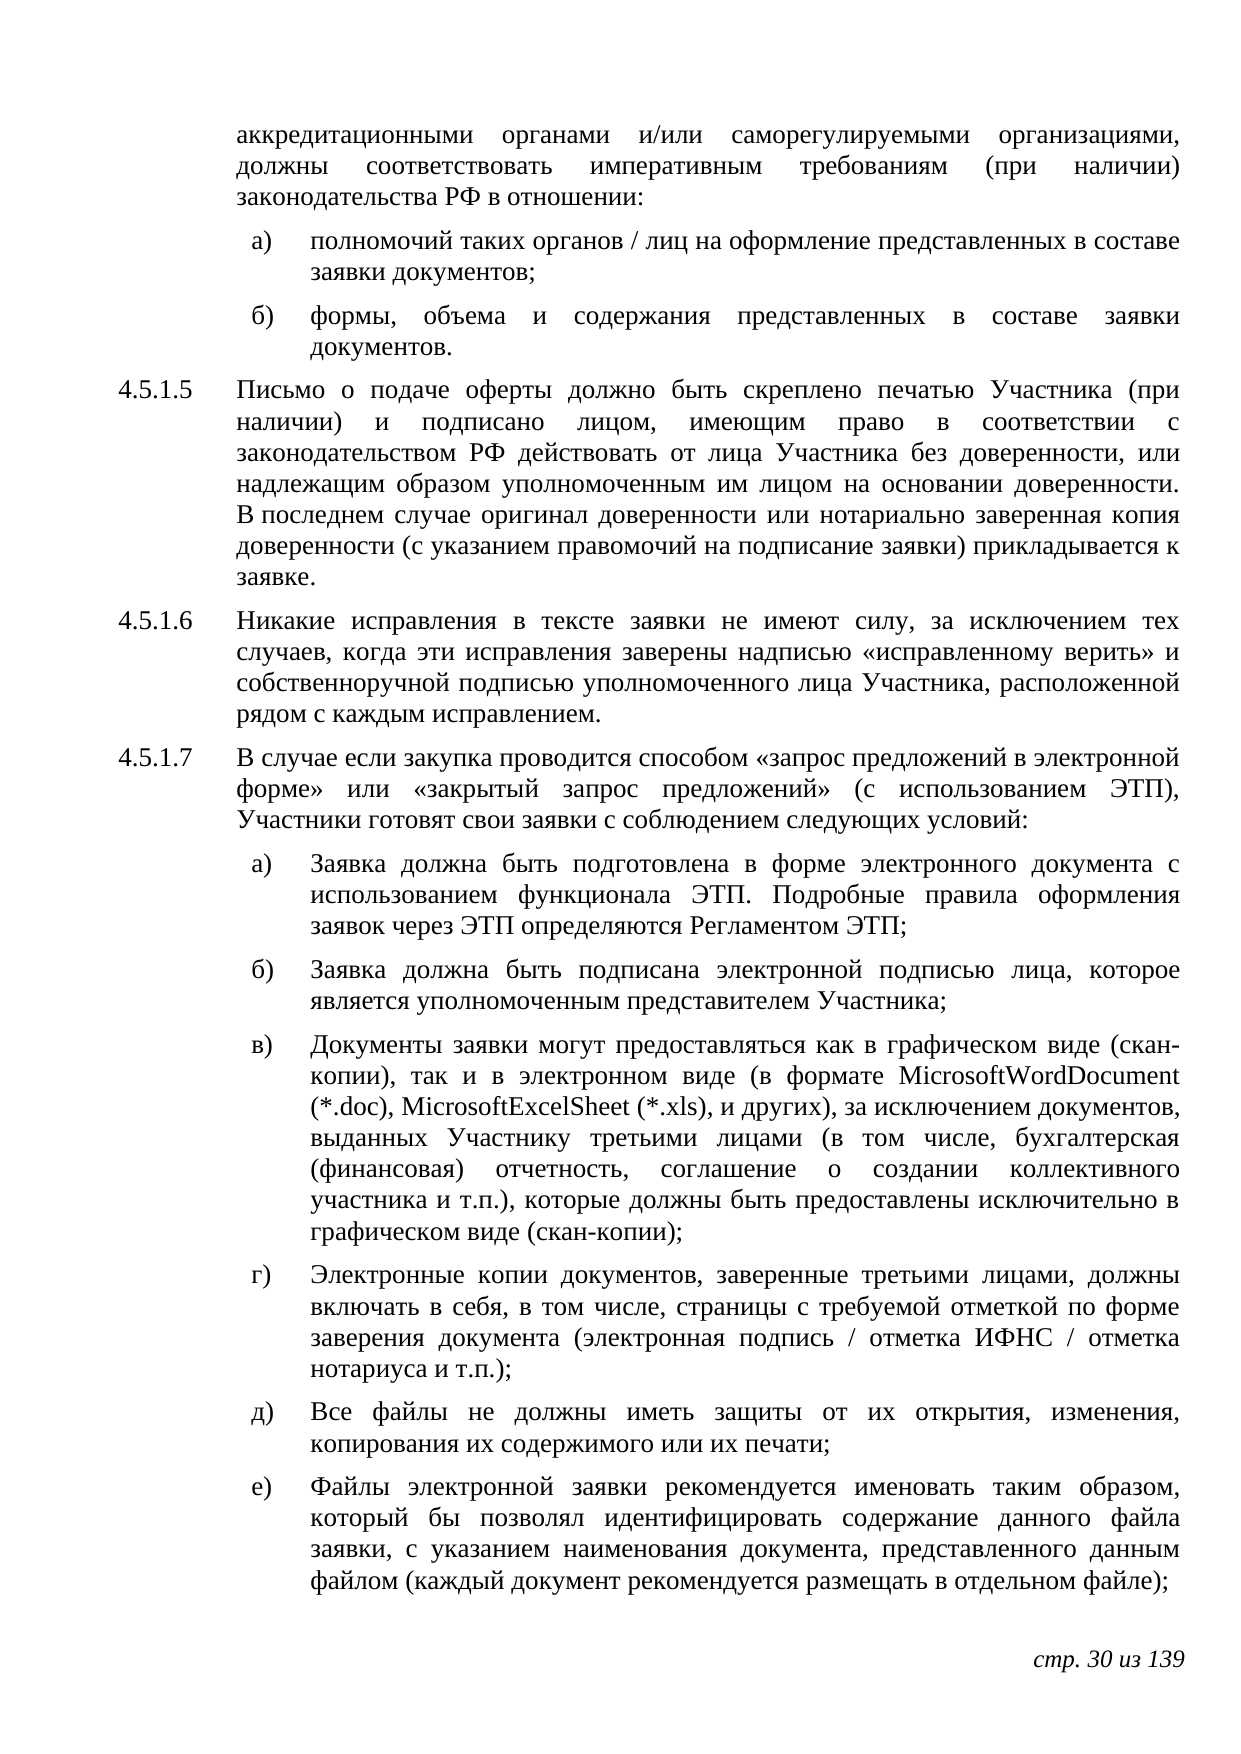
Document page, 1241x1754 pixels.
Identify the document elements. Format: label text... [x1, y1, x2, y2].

text Заявка должна быть подписана электронной подписью лица, которое является уполномоченным представителем Участника; [251, 953, 1181, 1015]
text Документы заявки могут предоставляться как в графическом виде (скан-копии), так и в электронном виде (в формате MicrosoftWordDocument (*.doc), MicrosoftExcelSheet (*.xls), и других), за исключением документов, выданных Участнику третьими лицами (в том числе, бухгалтерская (финансовая) отчетность, соглашение о создании коллективного участника и т.п.), которые должны быть предоставлены исключительно в графическом виде (скан-копии); [251, 1028, 1181, 1246]
text Электронные копии документов, заверенные третьими лицами, должны включать в себя, в том числе, страницы с требуемой отметкой по форме заверения документа (электронная подпись / отметка ИФНС / отметка нотариуса и т.п.); [251, 1258, 1181, 1383]
list формы, объема и содержания представленных в составе заявки документов. [251, 299, 1181, 361]
text Файлы электронной заявки рекомендуется именовать таким образом, который бы позволял идентифицировать содержание данного файла заявки, с указанием наименования документа, представленного данным файлом (каждый документ рекомендуется размещать в отдельном файле); [251, 1470, 1181, 1595]
text Заявка должна быть подготовлена в форме электронного документа с использованием функционала ЭТП. Подробные правила оформления заявок через ЭТП определяются Регламентом ЭТП; [251, 847, 1181, 941]
list Никакие исправления в тексте заявки не имеют силу, за исключением тех случаев, когда эти исправления заверены надписью «исправленному верить» и собственноручной подписью уполномоченного лица Участника, расположенной рядом с каждым исправлением. [118, 604, 1181, 729]
text В случае если закупка проводится способом «запрос предложений в электронной форме» или «закрытый запрос предложений» (с использованием ЭТП), Участники готовят свои заявки с соблюдением следующих условий: [118, 741, 1181, 835]
list Письмо о подаче оферты должно быть скреплено печатью Участника (при наличии) и подписано лицом, имеющим право в соответствии с законодательством РФ действовать от лица Участника без доверенности, или надлежащим образом уполномоченным им лицом на основании доверенности. В последнем случае оригинал доверенности или нотариально заверенная копия доверенности (с указанием правомочий на подписание заявки) прикладывается к заявке. [118, 374, 1181, 592]
text Все файлы не должны иметь защиты от их открытия, изменения, копирования их содержимого или их печати; [251, 1396, 1181, 1458]
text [118, 118, 1181, 212]
list полномочий таких органов / лиц на оформление представленных в составе заявки документов; [251, 224, 1181, 286]
